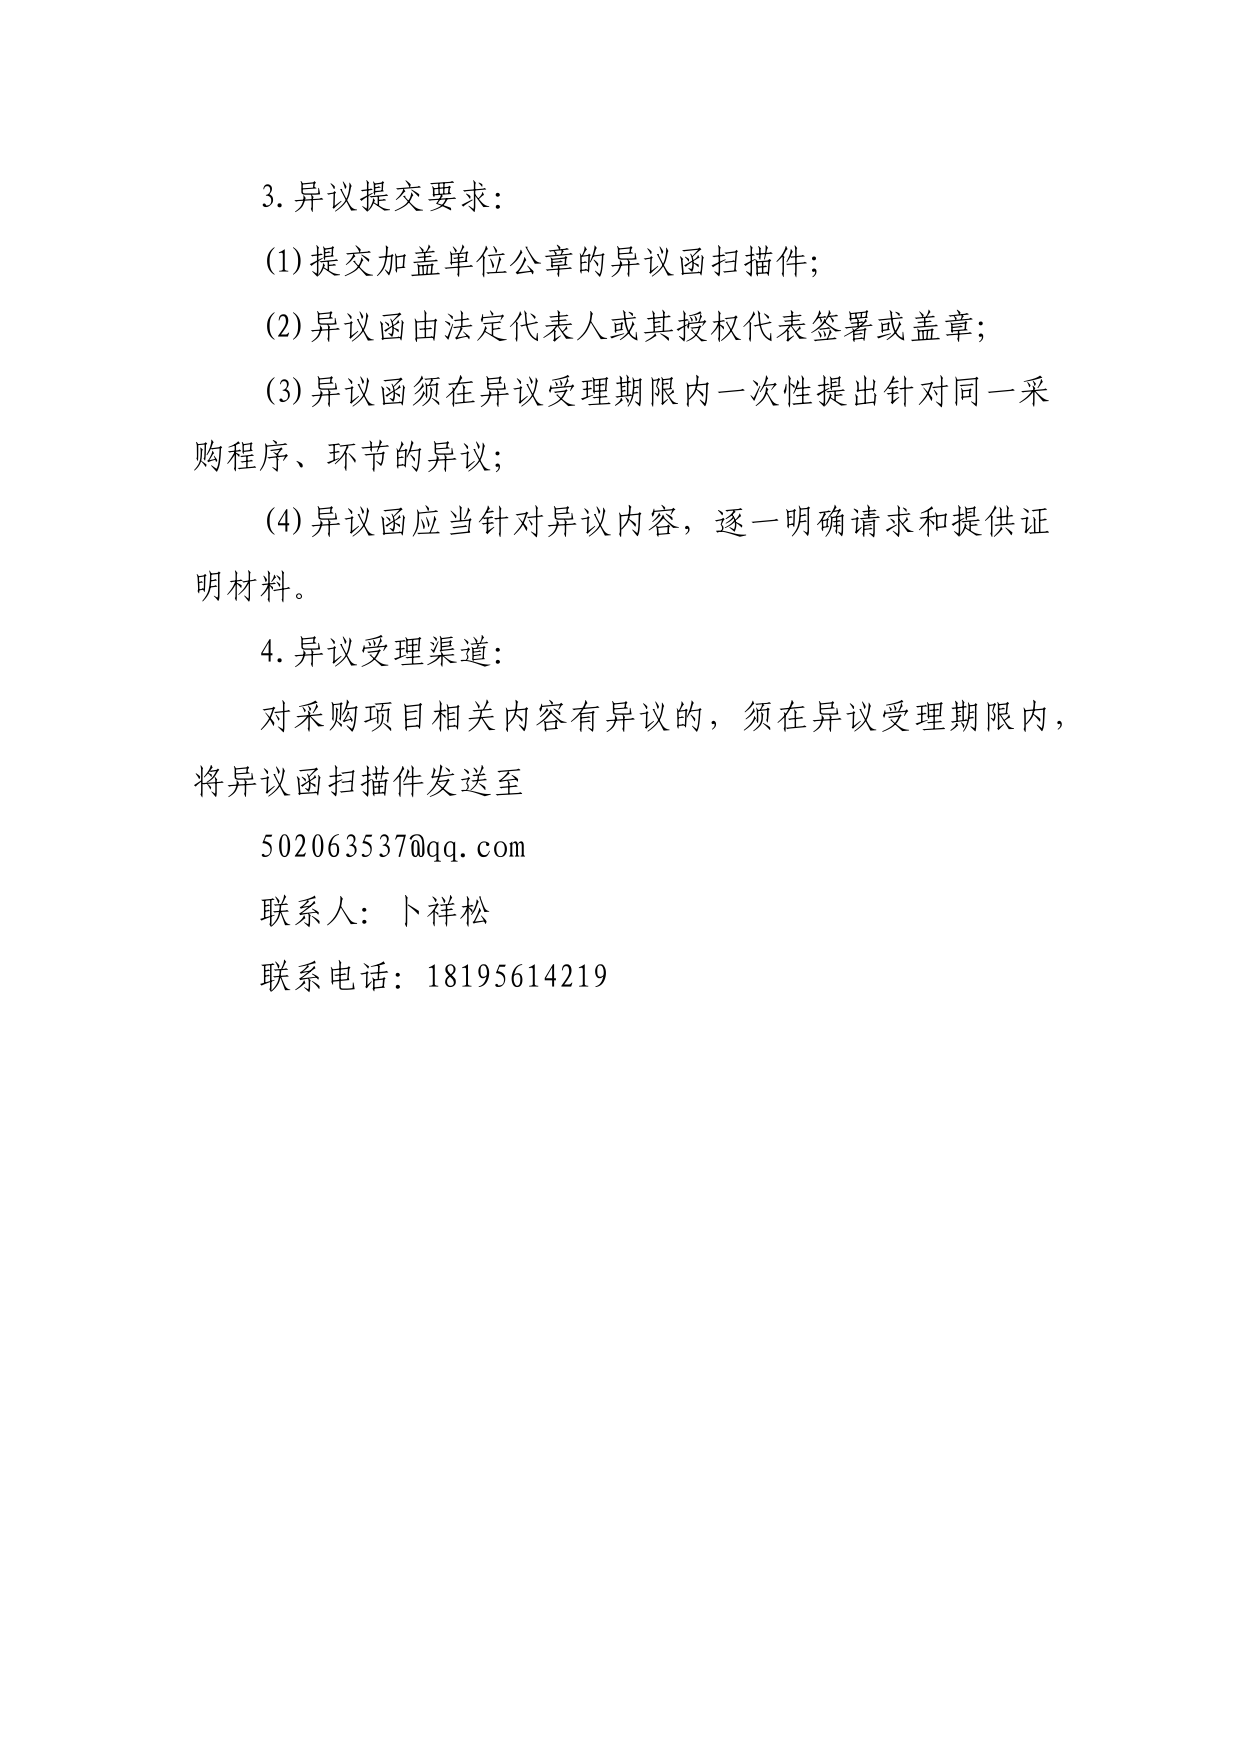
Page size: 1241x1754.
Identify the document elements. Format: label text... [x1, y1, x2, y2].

list 3.异议提交要求： [192, 162, 1053, 227]
list 4.异议受理渠道： [192, 617, 1053, 682]
list (3)异议函须在异议受理期限内一次性提出针对同一采购程序、环节的异议； [192, 357, 1053, 487]
list 联系人：卜祥松 [192, 877, 1053, 942]
list (2)异议函由法定代表人或其授权代表签署或盖章； [192, 292, 1053, 357]
list (4)异议函应当针对异议内容，逐一明确请求和提供证明材料。 [192, 487, 1053, 617]
list 对采购项目相关内容有异议的，须在异议受理期限内，将异议函扫描件发送至 [192, 682, 1053, 812]
list 联系电话：18195614219 [192, 942, 1053, 1007]
list (1)提交加盖单位公章的异议函扫描件； [192, 227, 1053, 292]
list 502063537@qq.com [192, 812, 1053, 877]
